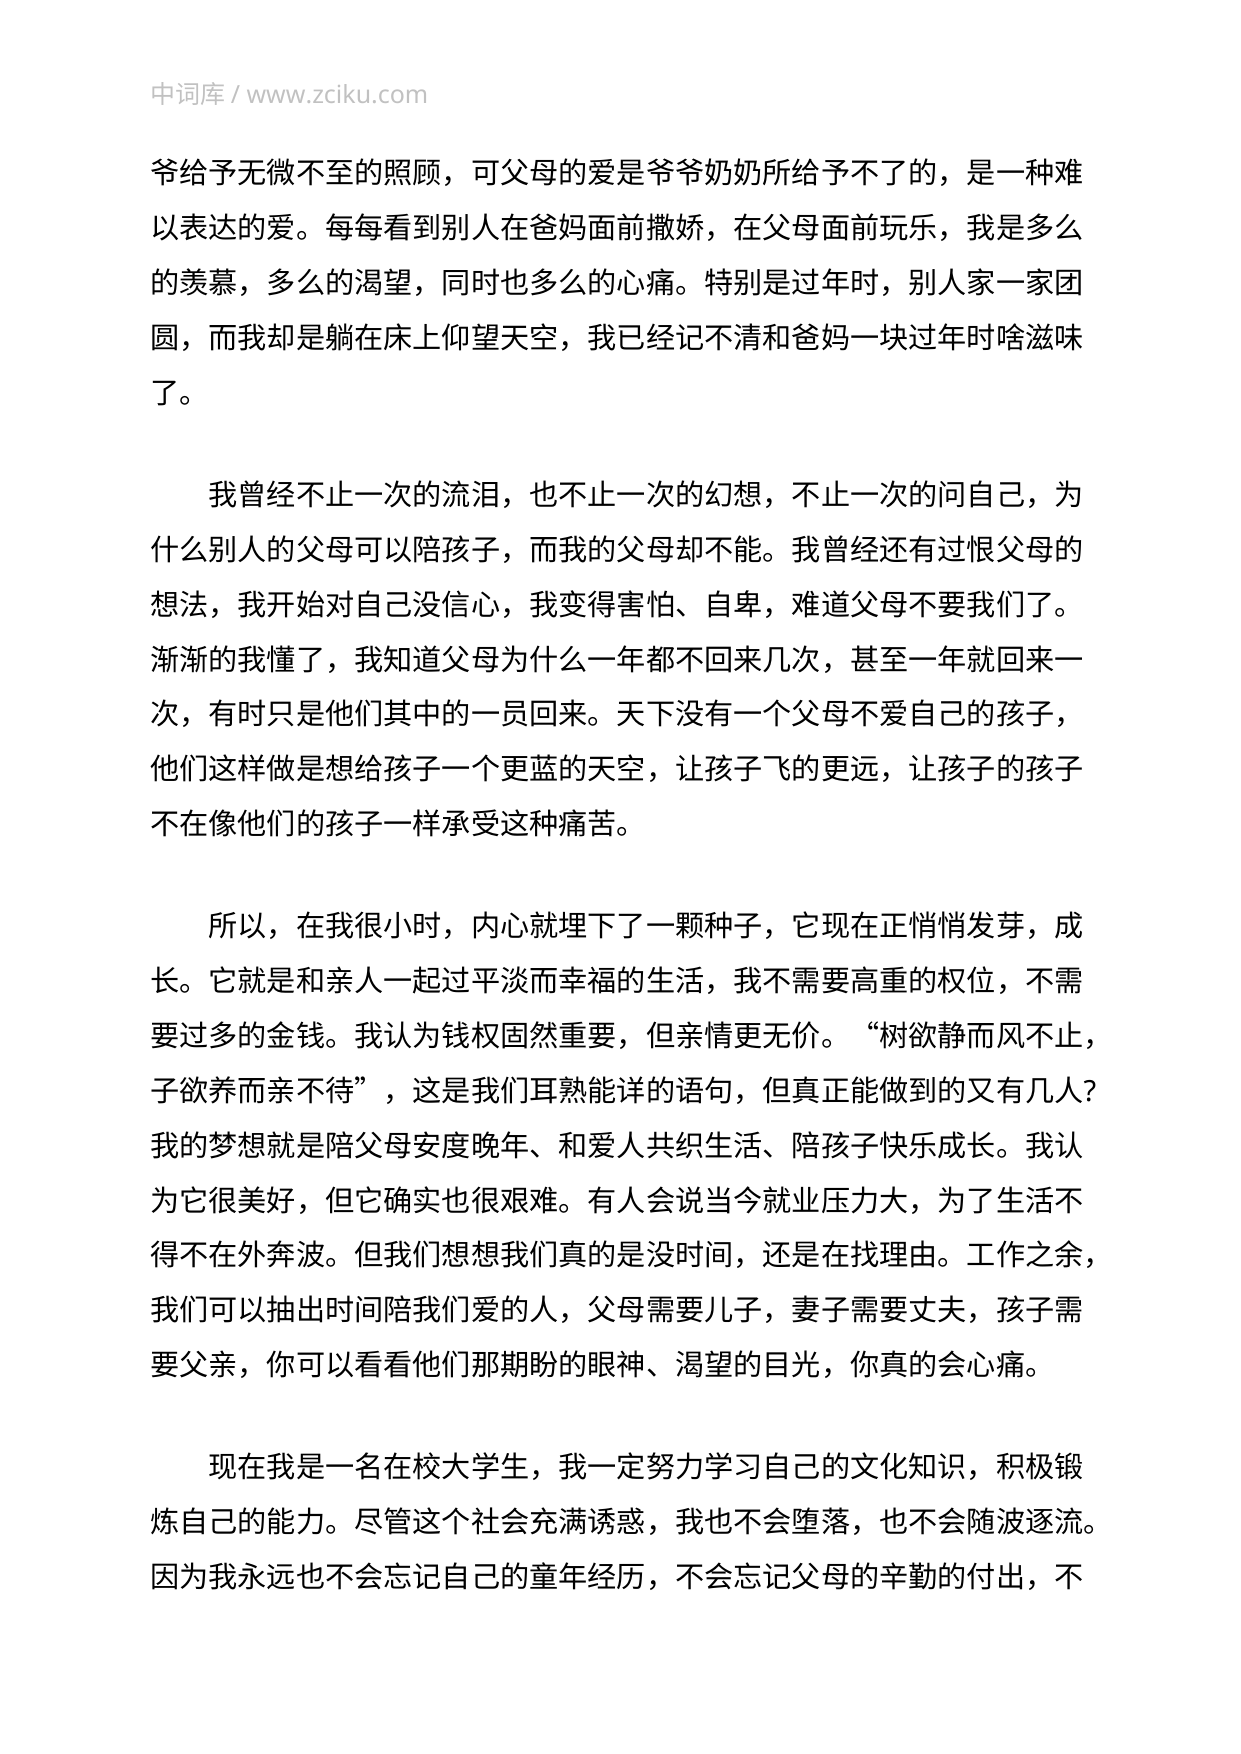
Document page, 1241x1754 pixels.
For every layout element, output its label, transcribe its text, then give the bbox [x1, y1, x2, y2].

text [150, 150, 1090, 412]
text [150, 1443, 1090, 1596]
text 所以，在我很小时，内心就埋下了一颗种子，它现在正悄悄发芽，成长。它就是和亲人一起过平淡而幸福的生活，我不需要高重的权位，不需要过多的金钱。我认为钱权固然重要，但亲情更无价。“树欲静而风不止，子欲养而亲不待”，这是我们耳熟能详的语句，但真正能做到的又有几人?我的梦想就是陪父母安度晚年、和爱人共织生活、陪孩子快乐成长。我认为它很美好，但它确实也很艰难。有人会说当今就业压力大，为了生活不得不在外奔波。但我们想想我们真的是没时间，还是在找理由。工作之余，我们可以抽出时间陪我们爱的人，父母需要儿子，妻子需要丈夫，孩子需要父亲，你可以看看他们那期盼的眼神、渴望的目光，你真的会心痛。 [150, 902, 1090, 1384]
text 我曾经不止一次的流泪，也不止一次的幻想，不止一次的问自己，为什么别人的父母可以陪孩子，而我的父母却不能。我曾经还有过恨父母的想法，我开始对自己没信心，我变得害怕、自卑，难道父母不要我们了。渐渐的我懂了，我知道父母为什么一年都不回来几次，甚至一年就回来一次，有时只是他们其中的一员回来。天下没有一个父母不爱自己的孩子，他们这样做是想给孩子一个更蓝的天空，让孩子飞的更远，让孩子的孩子不在像他们的孩子一样承受这种痛苦。 [150, 471, 1090, 843]
